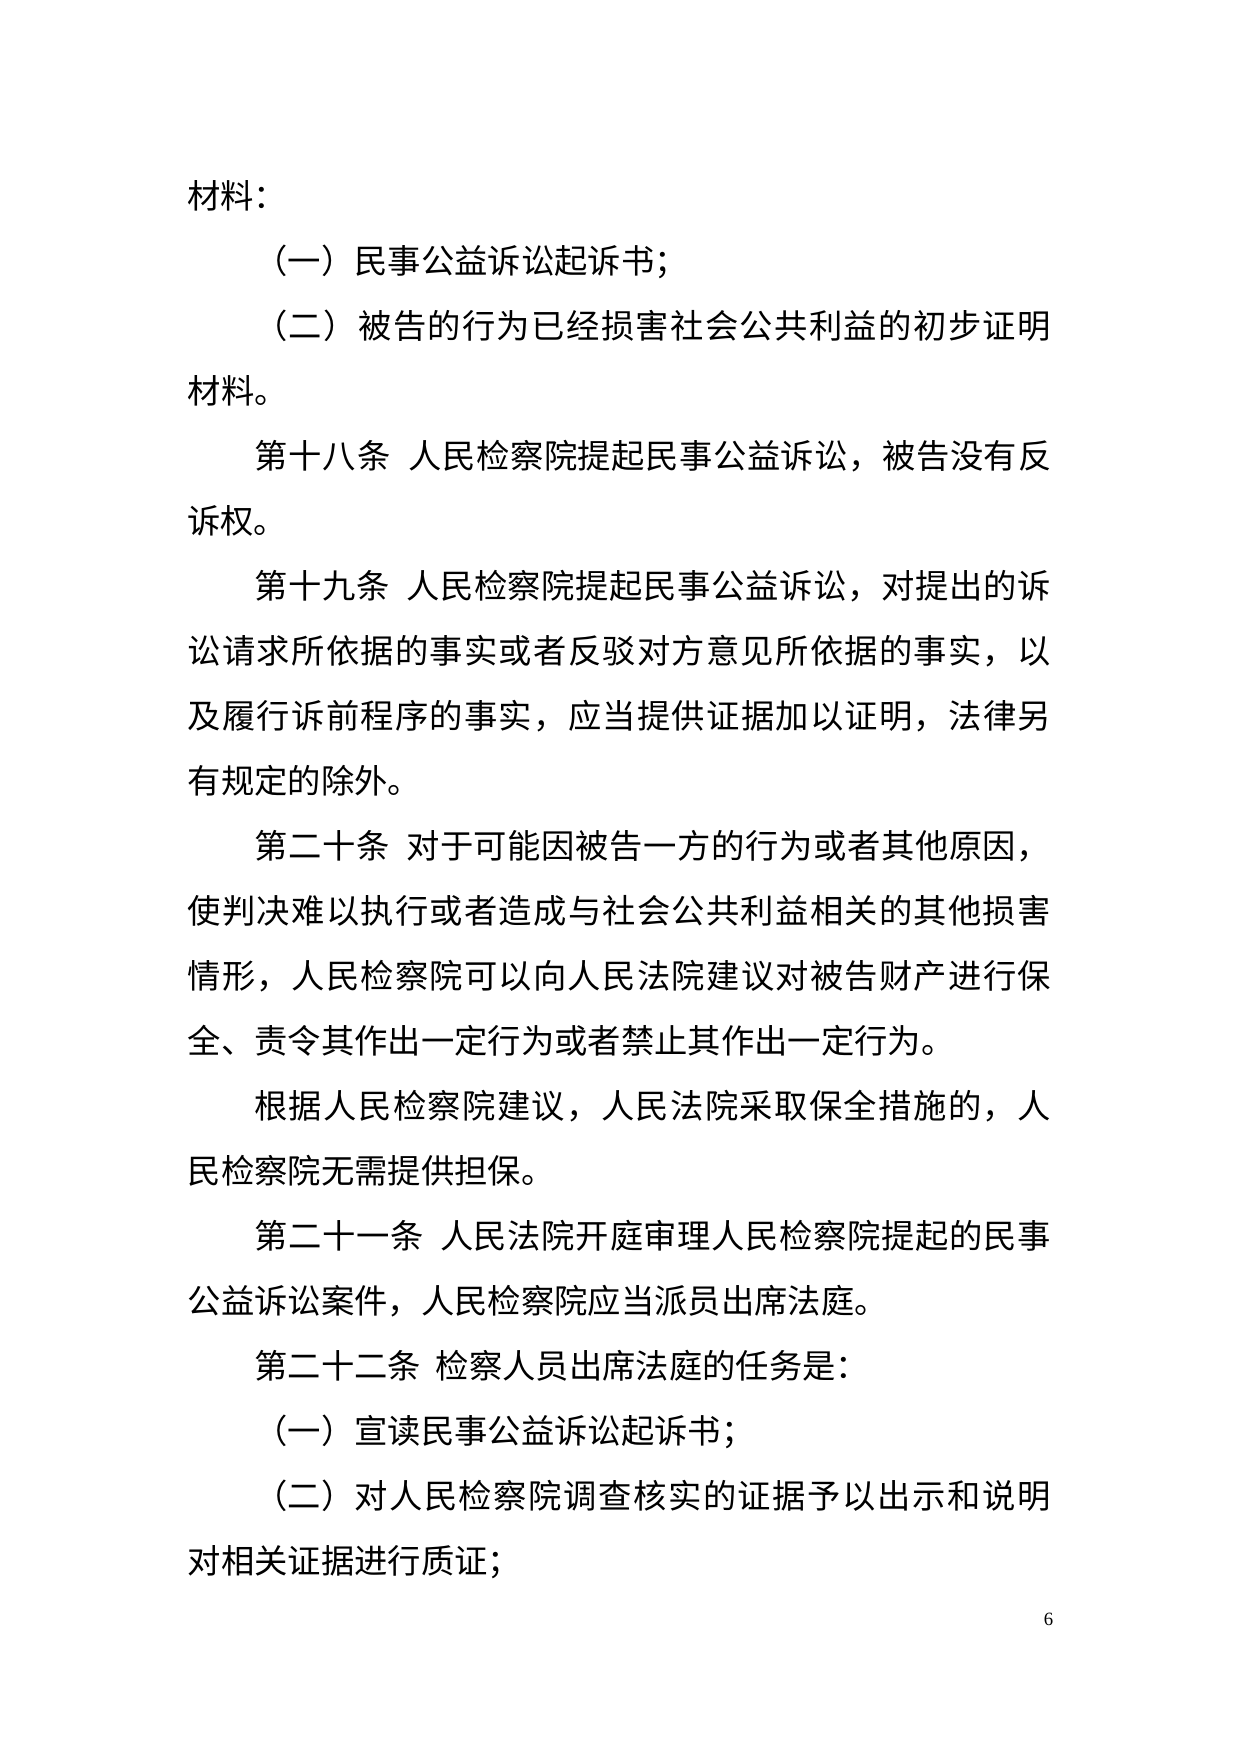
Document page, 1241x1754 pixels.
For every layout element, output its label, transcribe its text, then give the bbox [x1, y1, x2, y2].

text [187, 162, 1053, 227]
text （一）民事公益诉讼起诉书； [187, 227, 1053, 292]
list 对人民检察院调查核实的证据予以出示和说明，对相关证据进行质证； [187, 1462, 1053, 1592]
text 第二十二条 检察人员出席法庭的任务是： [187, 1332, 1053, 1397]
text 第十八条 人民检察院提起民事公益诉讼，被告没有反诉权。 [187, 422, 1053, 552]
text 第二十条 对于可能因被告一方的行为或者其他原因，使判决难以执行或者造成与社会公共利益相关的其他损害情形，人民检察院可以向人民法院建议对被告财产进行保全、责令其作出一定行为或者禁止其作出一定行为。 [187, 812, 1053, 1072]
text 第二十一条 人民法院开庭审理人民检察院提起的民事公益诉讼案件，人民检察院应当派员出席法庭。 [187, 1202, 1053, 1332]
text 根据人民检察院建议，人民法院采取保全措施的，人民检察院无需提供担保。 [187, 1072, 1053, 1202]
text 第十九条 人民检察院提起民事公益诉讼，对提出的诉讼请求所依据的事实或者反驳对方意见所依据的事实，以及履行诉前程序的事实，应当提供证据加以证明，法律另有规定的除外。 [187, 552, 1053, 812]
list 宣读民事公益诉讼起诉书； [187, 1397, 1053, 1462]
text （二）被告的行为已经损害社会公共利益的初步证明材料。 [187, 292, 1053, 422]
